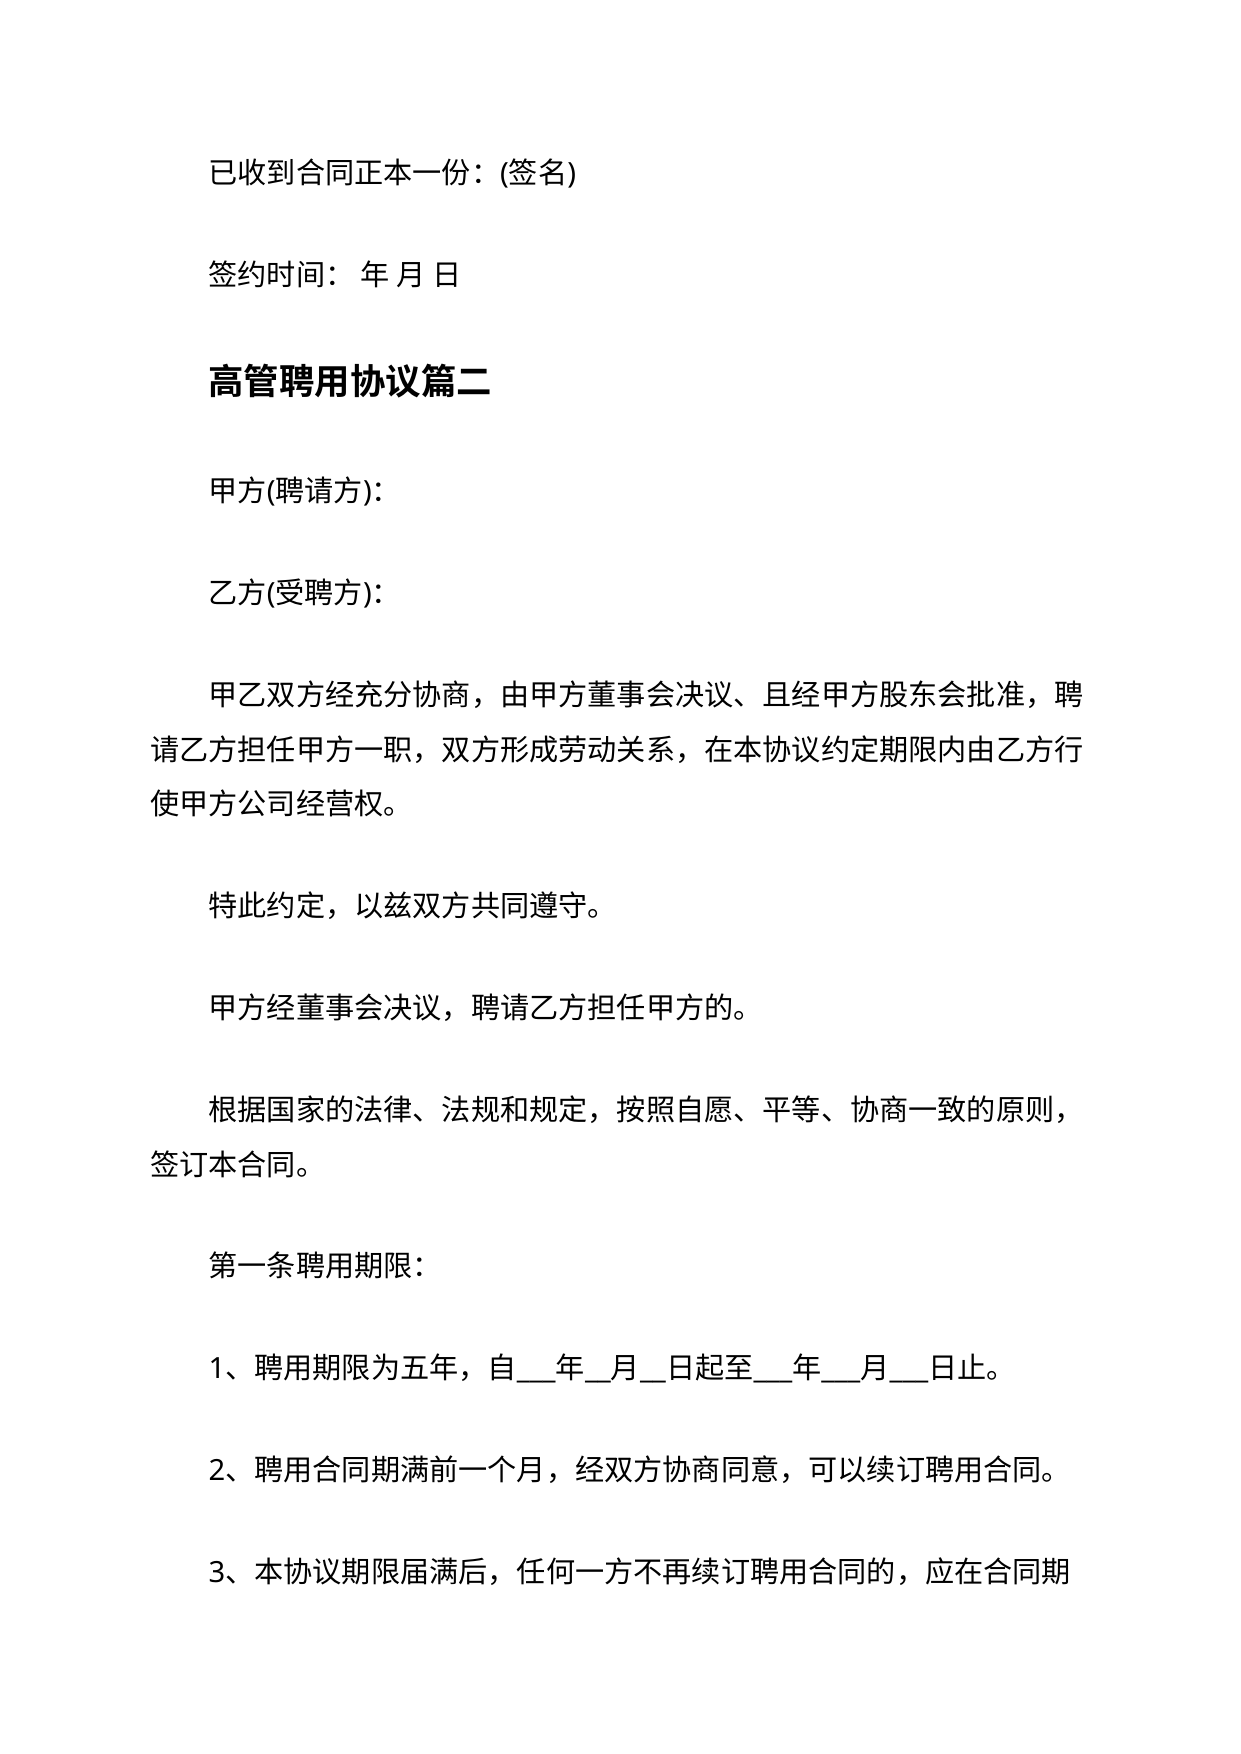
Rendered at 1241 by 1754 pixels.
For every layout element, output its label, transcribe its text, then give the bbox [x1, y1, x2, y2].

text 甲方经董事会决议，聘请乙方担任甲方的。 [150, 984, 1090, 1027]
text 高管聘用协议篇二 [150, 354, 1090, 405]
text 2、聘用合同期满前一个月，经双方协商同意，可以续订聘用合同。 [150, 1447, 1090, 1489]
text 1、聘用期限为五年，自___年__月__日起至___年___月___日止。 [150, 1345, 1090, 1387]
text 乙方(受聘方)： [150, 569, 1090, 612]
text 签约时间： 年 月 日 [150, 252, 1090, 294]
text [150, 1549, 1090, 1591]
text 特此约定，以兹双方共同遵守。 [150, 883, 1090, 925]
text 根据国家的法律、法规和规定，按照自愿、平等、协商一致的原则，签订本合同。 [150, 1086, 1090, 1183]
text 甲乙双方经充分协商，由甲方董事会决议、且经甲方股东会批准，聘请乙方担任甲方一职，双方形成劳动关系，在本协议约定期限内由乙方行使甲方公司经营权。 [150, 671, 1090, 823]
text 甲方(聘请方)： [150, 467, 1090, 509]
text 第一条聘用期限： [150, 1243, 1090, 1285]
text 已收到合同正本一份：(签名) [150, 150, 1090, 192]
